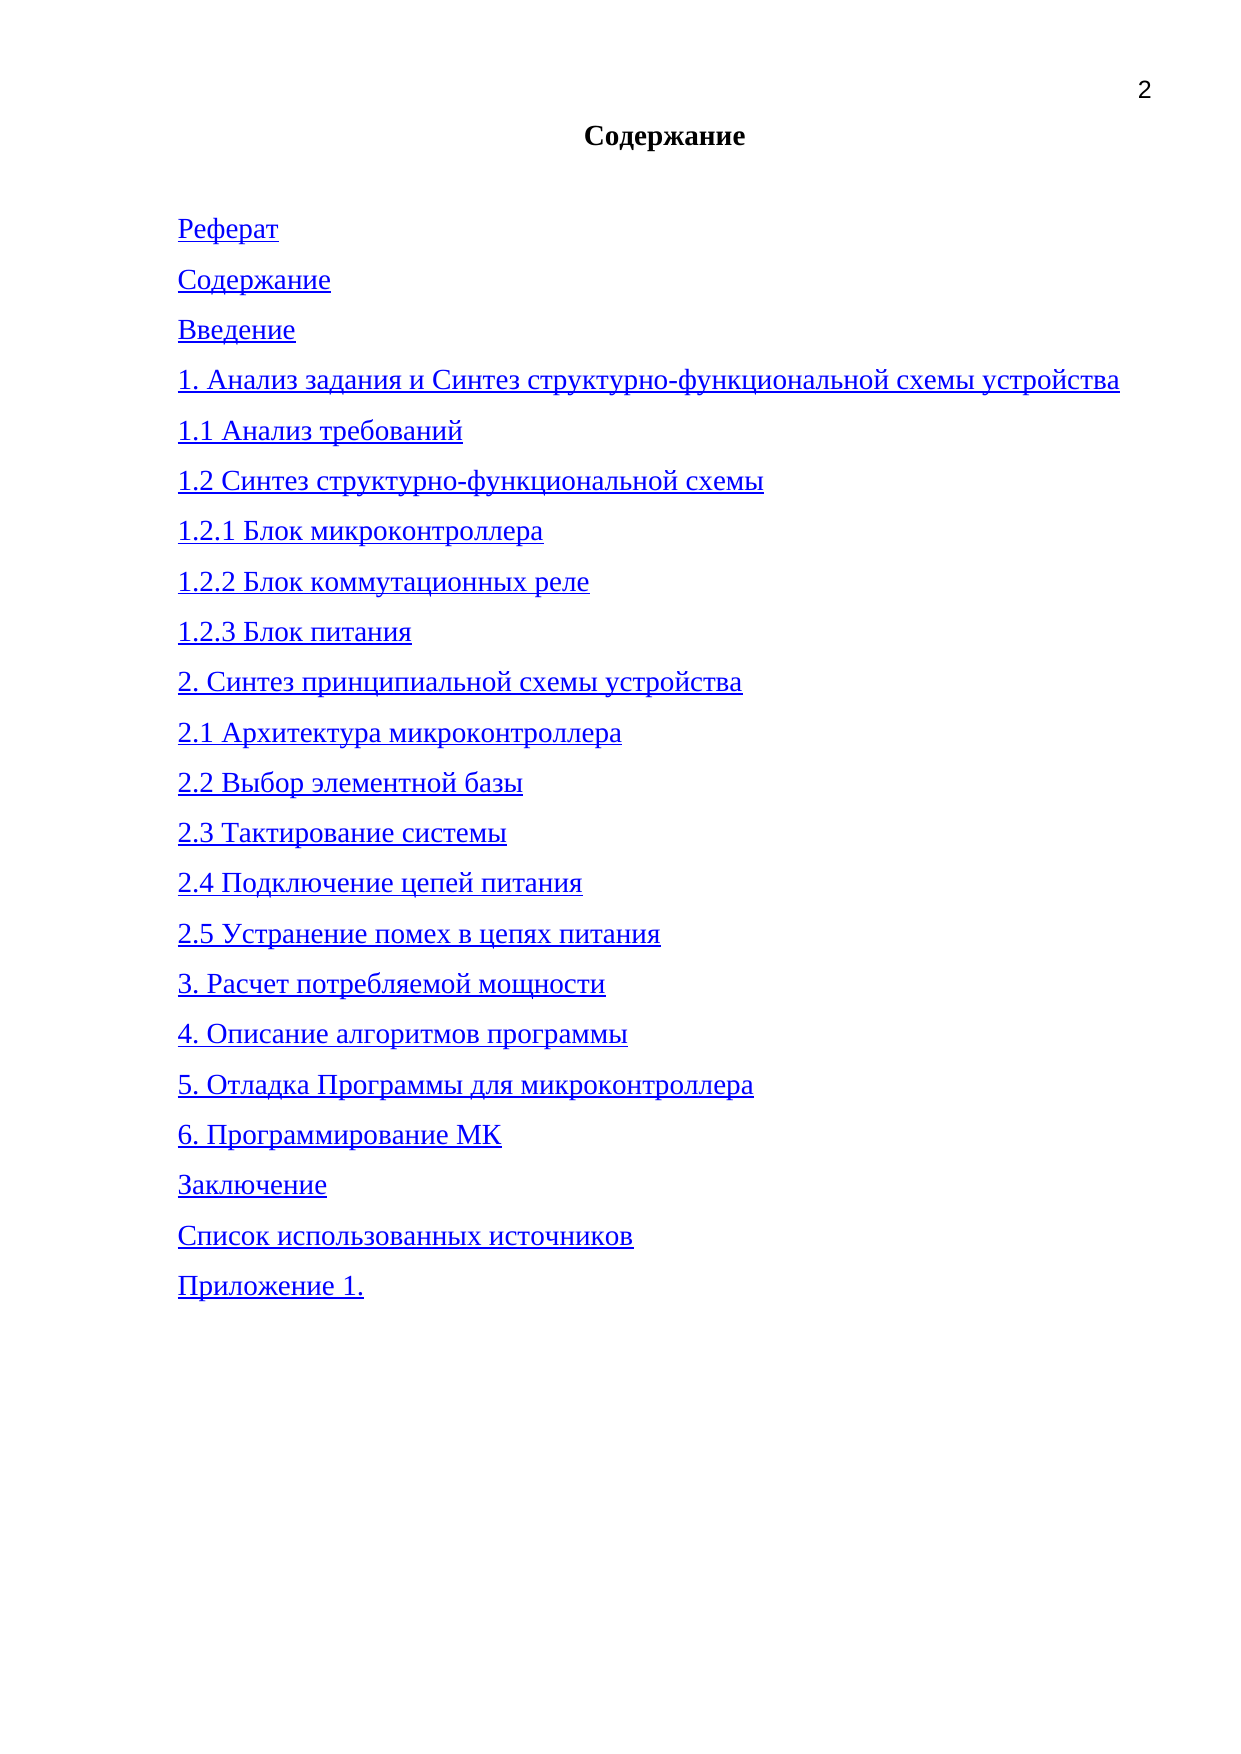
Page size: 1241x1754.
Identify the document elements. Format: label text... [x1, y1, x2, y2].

text 5. Отладка Программы для микроконтроллера 23 [177, 1067, 1152, 1100]
text 3. Расчет потребляемой мощности 17 [177, 966, 1152, 1000]
text 1.2.1 Блок микроконтроллера 7 [177, 513, 1152, 547]
text 1.2.2 Блок коммутационных реле 8 [177, 564, 1152, 597]
text 4. Описание алгоритмов программы 19 [177, 1017, 1152, 1050]
text 1.2.3 Блок питания 8 [177, 614, 1152, 648]
text Приложение 1. 29 [177, 1268, 1152, 1302]
text Заключение 27 [177, 1167, 1152, 1201]
text Введение 4 [177, 312, 1152, 346]
text 2.1 Архитектура микроконтроллера 10 [177, 715, 1152, 748]
text 6. Программирование МК 24 [177, 1117, 1152, 1151]
text Реферат 2 [177, 212, 1152, 245]
text 1.2 Синтез структурно-функциональной схемы 6 [177, 463, 1152, 497]
text 2.5 Устранение помех в цепях питания 15 [177, 916, 1152, 949]
text Список использованных источников 28 [177, 1218, 1152, 1251]
text 2. Синтез принципиальной схемы устройства 10 [177, 664, 1152, 698]
text Содержание 3 [177, 262, 1152, 295]
text 2.2 Выбор элементной базы 12 [177, 765, 1152, 798]
text 2.3 Тактирование системы 14 [177, 815, 1152, 849]
subtitle Содержание [177, 118, 1152, 152]
text 2.4 Подключение цепей питания 15 [177, 866, 1152, 899]
text 1. Анализ задания и Синтез структурно-функциональной схемы устройства 5 [177, 362, 1152, 396]
text 1.1 Анализ требований 5 [177, 413, 1152, 446]
